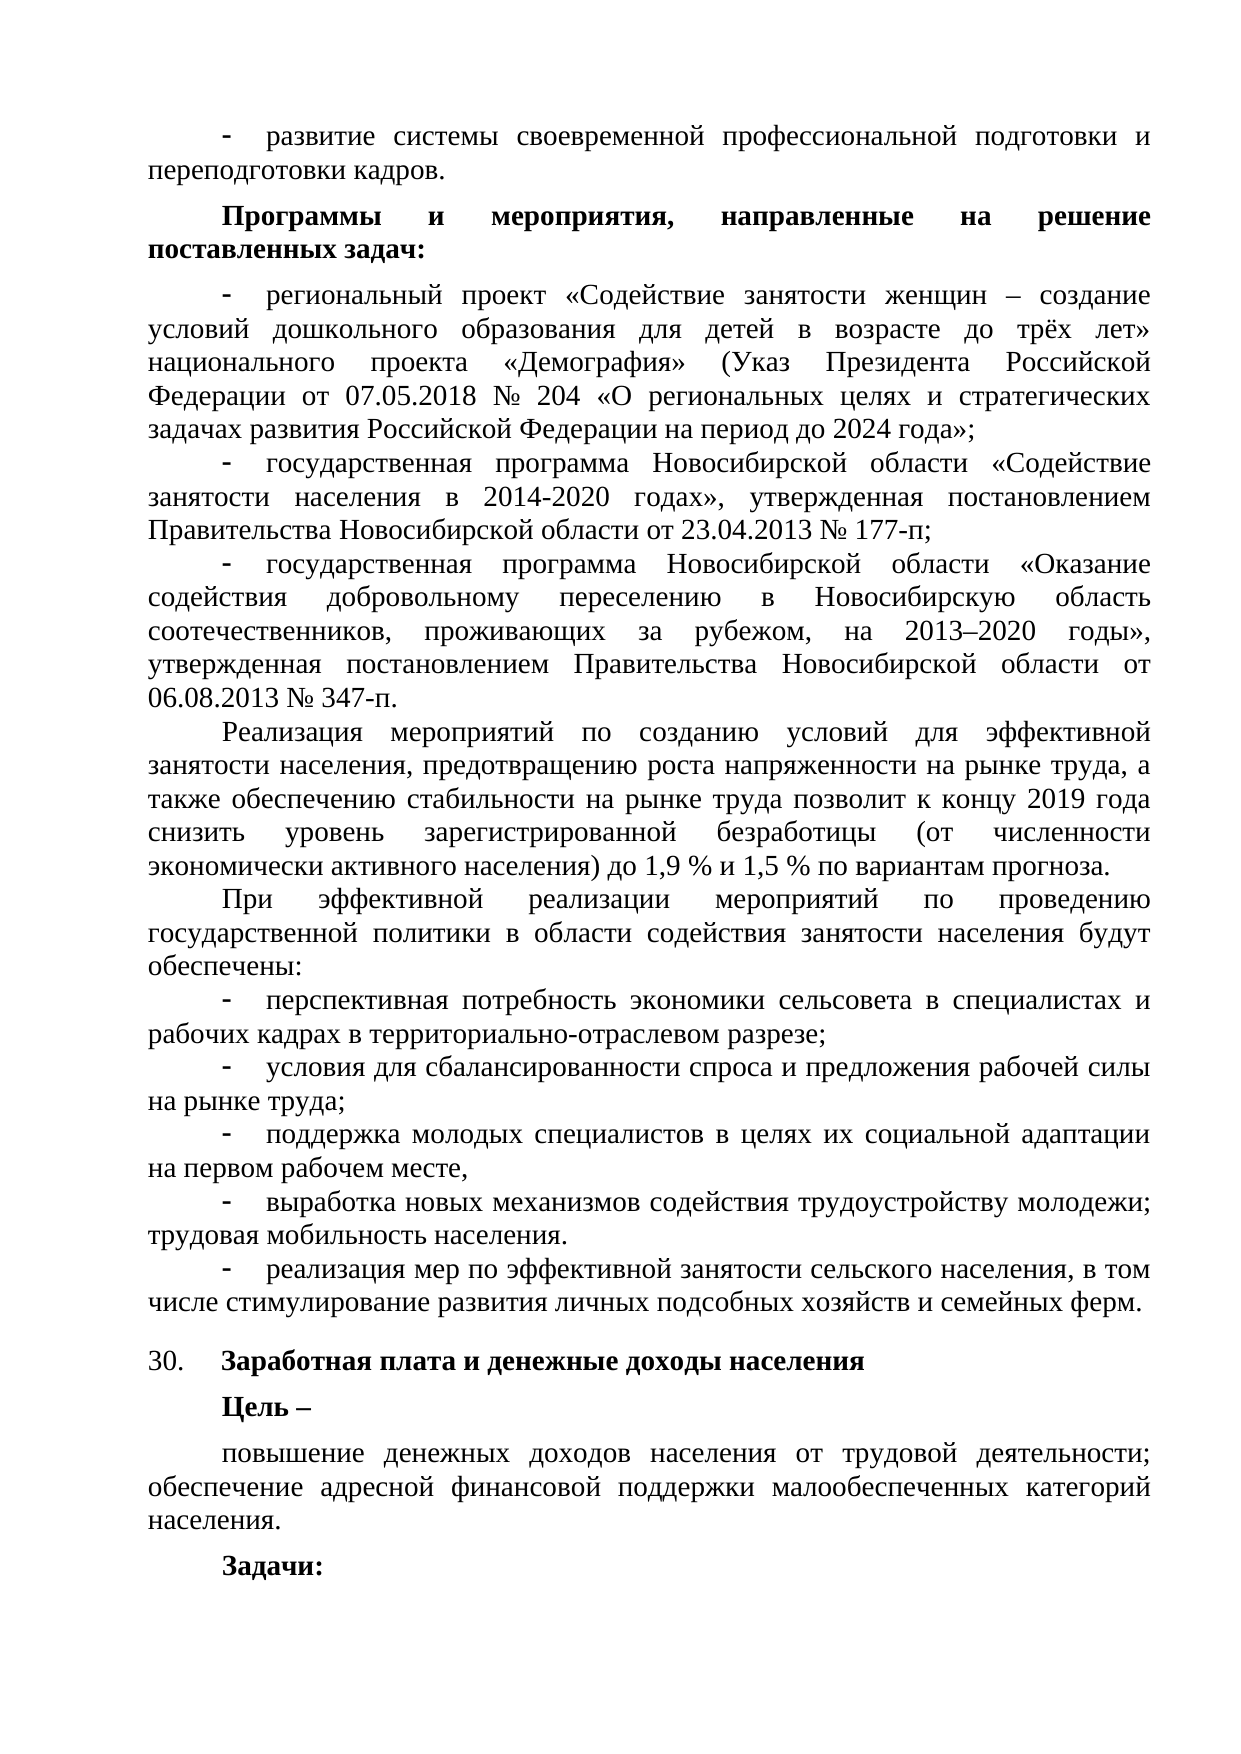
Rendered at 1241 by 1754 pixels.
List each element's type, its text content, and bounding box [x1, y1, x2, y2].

text При эффективной реализации мероприятий по проведению государственной политики в области содействия занятости населения будут обеспечены: [148, 881, 1152, 982]
text повышение денежных доходов населения от трудовой деятельности; обеспечение адресной финансовой поддержки малообеспеченных категорий населения. [148, 1435, 1152, 1536]
list выработка новых механизмов содействия трудоустройству молодежи; трудовая мобильность населения. [148, 1184, 1152, 1251]
list государственная программа Новосибирской области «Содействие занятости населения в 2014-2020 годах», утвержденная постановлением Правительства Новосибирской области от 23.04.2013 № 177-п; [148, 445, 1152, 546]
subtitle 30. Заработная плата и денежные доходы населения [148, 1343, 1152, 1377]
list условия для сбалансированности спроса и предложения рабочей силы на рынке труда; [148, 1049, 1152, 1116]
list развитие системы своевременной профессиональной подготовки и переподготовки кадров. [148, 118, 1152, 185]
list поддержка молодых специалистов в целях их социальной адаптации на первом рабочем месте, [148, 1116, 1152, 1184]
text Реализация мероприятий по созданию условий для эффективной занятости населения, предотвращению роста напряженности на рынке труда, а также обеспечению стабильности на рынке труда позволит к концу 2019 года снизить уровень зарегистрированной безработицы (от численности экономически активного населения) до 1,9 % и 1,5 % по вариантам прогноза. [148, 714, 1152, 881]
list перспективная потребность экономики сельсовета в специалистах и рабочих кадрах в территориально-отраслевом разрезе; [148, 982, 1152, 1049]
text Программы и мероприятия, направленные на решение поставленных задач: [148, 198, 1152, 265]
text Задачи: [148, 1548, 1152, 1582]
list реализация мер по эффективной занятости сельского населения, в том числе стимулирование развития личных подсобных хозяйств и семейных ферм. [148, 1251, 1152, 1318]
list государственная программа Новосибирской области «Оказание содействия добровольному переселению в Новосибирскую область соотечественников, проживающих за рубежом, на 2013–2020 годы», утвержденная постановлением Правительства Новосибирской области от 06.08.2013 № 347-п. [148, 546, 1152, 714]
list региональный проект «Содействие занятости женщин – создание условий дошкольного образования для детей в возрасте до трёх лет» национального проекта «Демография» (Указ Президента Российской Федерации от 07.05.2018 № 204 «О региональных целях и стратегических задачах развития Российской Федерации на период до 2024 года»; [148, 277, 1152, 445]
text Цель – [148, 1389, 1152, 1423]
